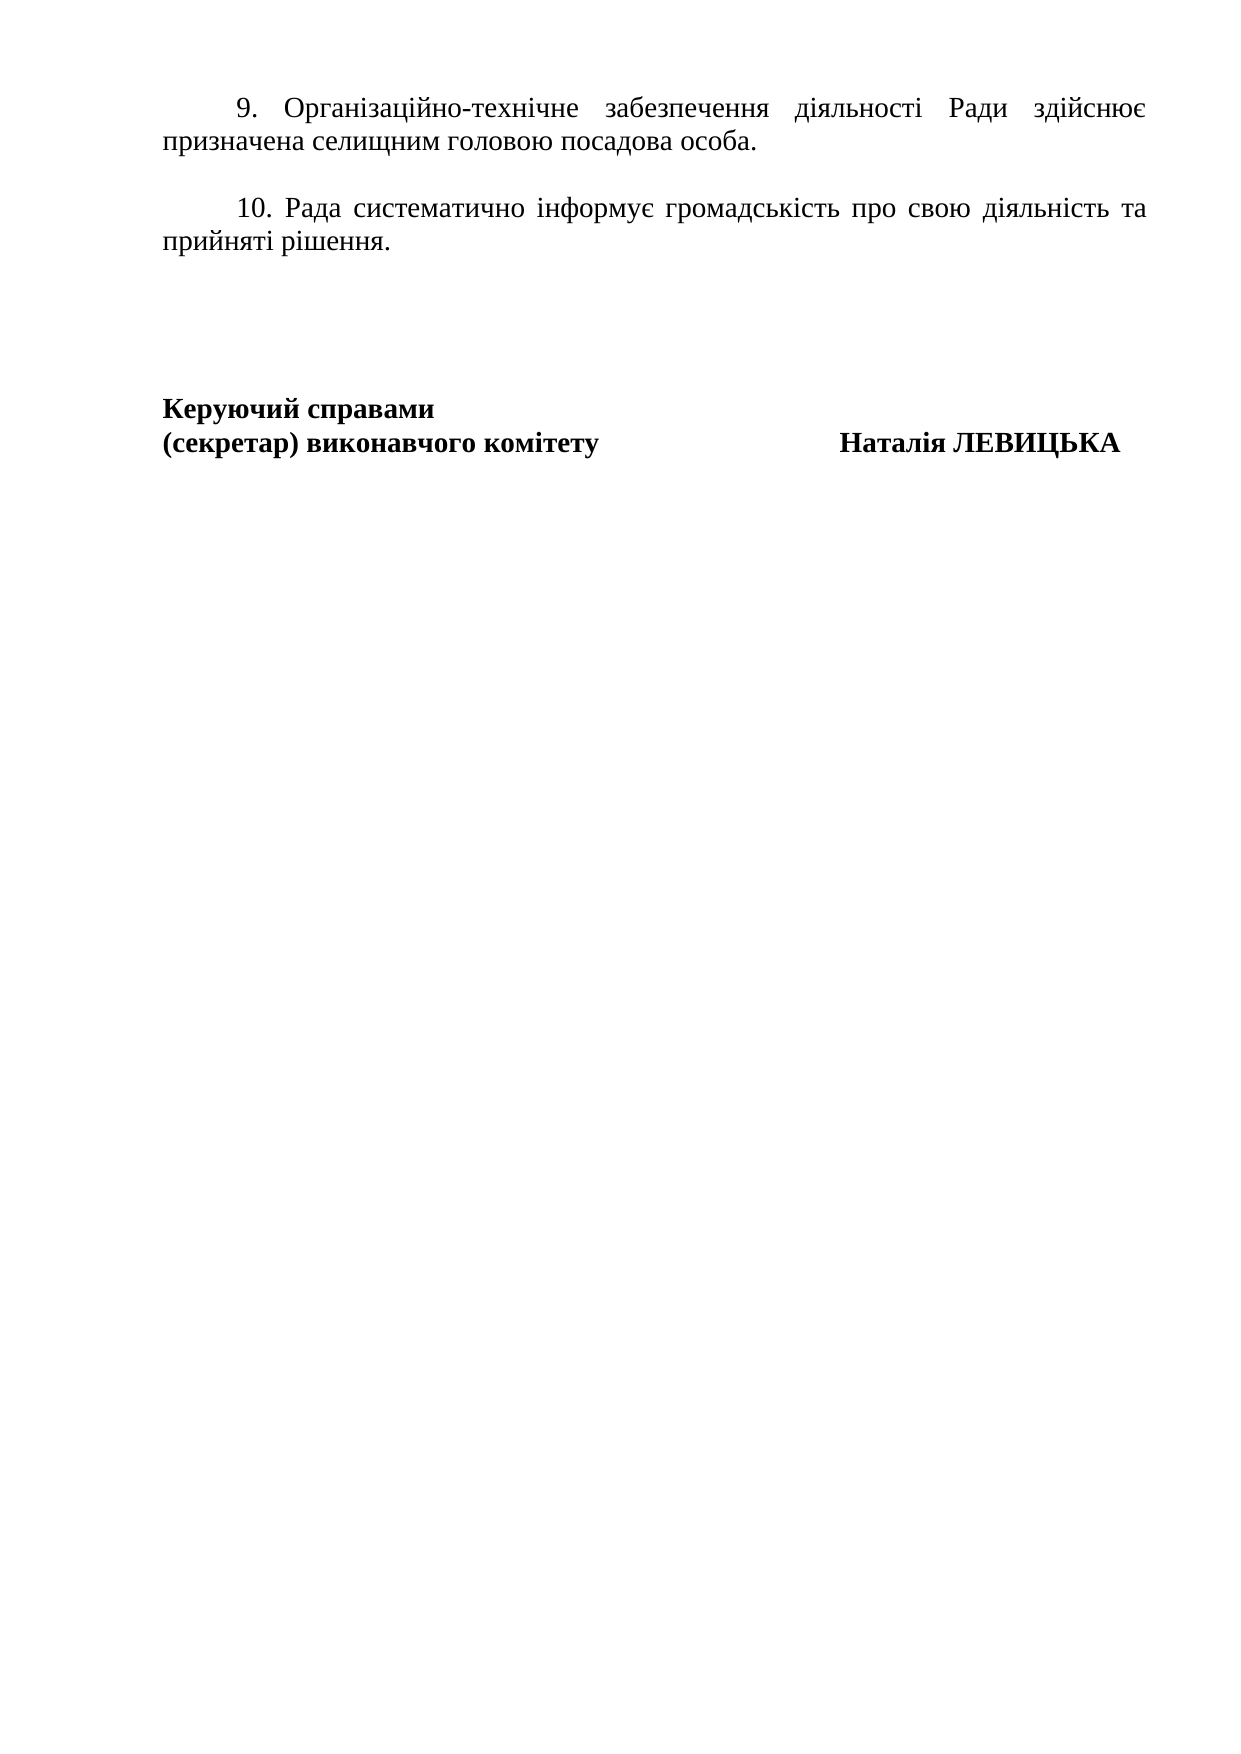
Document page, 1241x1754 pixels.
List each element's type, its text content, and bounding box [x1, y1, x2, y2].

list Організаційно-технічне забезпечення діяльності Ради здійснює призначена селищним головою посадова особа. [162, 90, 1147, 157]
list Рада систематично інформує громадськість про свою діяльність та прийняті рішення. [162, 190, 1147, 257]
text (секретар) виконавчого комітету Наталія ЛЕВИЦЬКА [162, 425, 1159, 459]
subtitle Керуючий справами [162, 392, 1159, 425]
